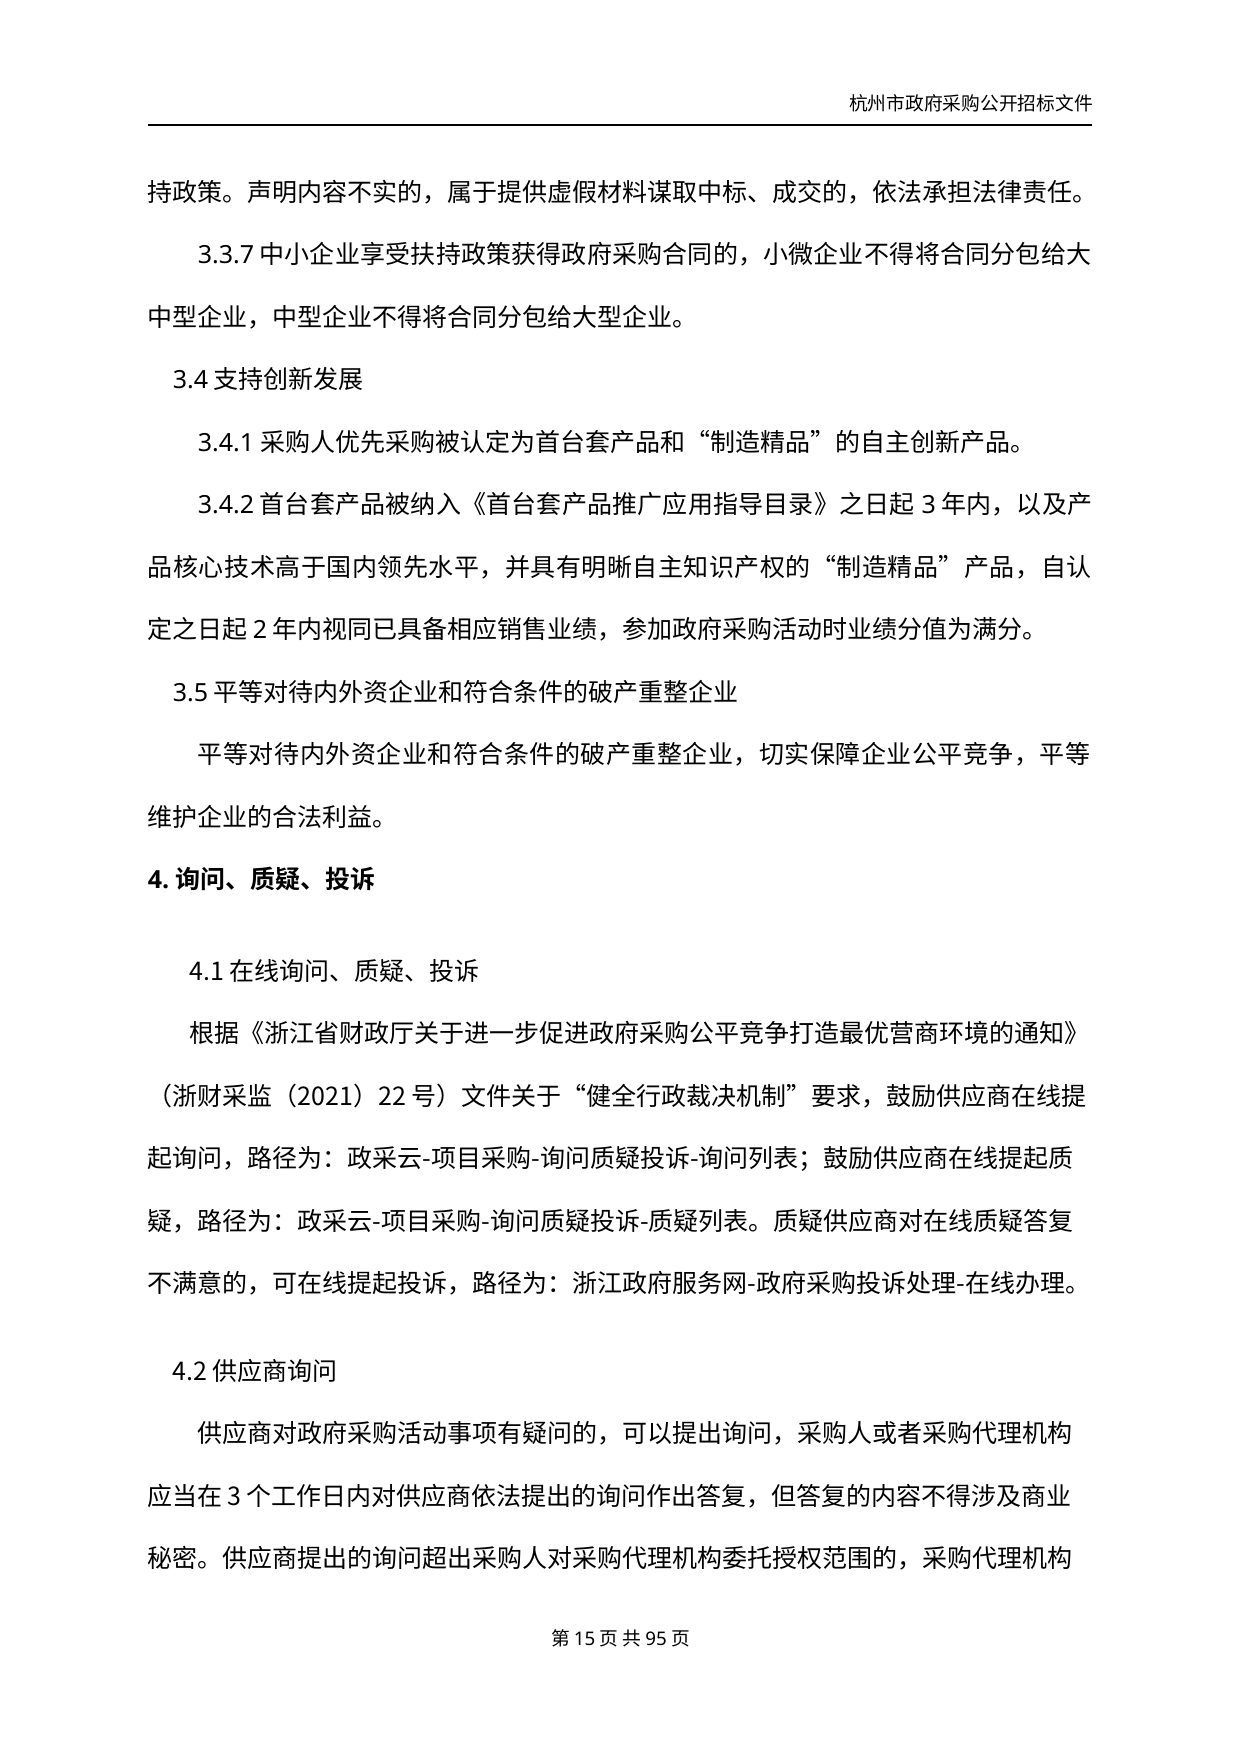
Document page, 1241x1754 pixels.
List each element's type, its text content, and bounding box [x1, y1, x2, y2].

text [148, 151, 1092, 214]
text 4.2供应商询问 [148, 1330, 1092, 1393]
text 3.4.2首台套产品被纳入《首台套产品推广应用指导目录》之日起3年内，以及产品核心技术高于国内领先水平，并具有明晰自主知识产权的“制造精品”产品，自认定之日起2年内视同已具备相应销售业绩，参加政府采购活动时业绩分值为满分。 [148, 464, 1092, 651]
text 3.4.1 采购人优先采购被认定为首台套产品和“制造精品”的自主创新产品。 [148, 401, 1092, 464]
text 3.5平等对待内外资企业和符合条件的破产重整企业 [148, 651, 1092, 714]
text 3.4支持创新发展 [148, 339, 1092, 401]
text 4.1在线询问、质疑、投诉 [148, 930, 1092, 993]
text 3.3.7中小企业享受扶持政策获得政府采购合同的，小微企业不得将合同分包给大中型企业，中型企业不得将合同分包给大型企业。 [148, 214, 1092, 339]
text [148, 1393, 1092, 1580]
text 平等对待内外资企业和符合条件的破产重整企业，切实保障企业公平竞争，平等维护企业的合法利益。 4. 询问、质疑、投诉 [148, 714, 1092, 901]
text 根据《浙江省财政厅关于进一步促进政府采购公平竞争打造最优营商环境的通知》（浙财采监（2021）22号）文件关于“健全行政裁决机制”要求，鼓励供应商在线提起询问，路径为：政采云-项目采购-询问质疑投诉-询问列表；鼓励供应商在线提起质疑，路径为：政采云-项目采购-询问质疑投诉-质疑列表。质疑供应商对在线质疑答复不满意的，可在线提起投诉，路径为：浙江政府服务网-政府采购投诉处理-在线办理。 [148, 993, 1092, 1305]
